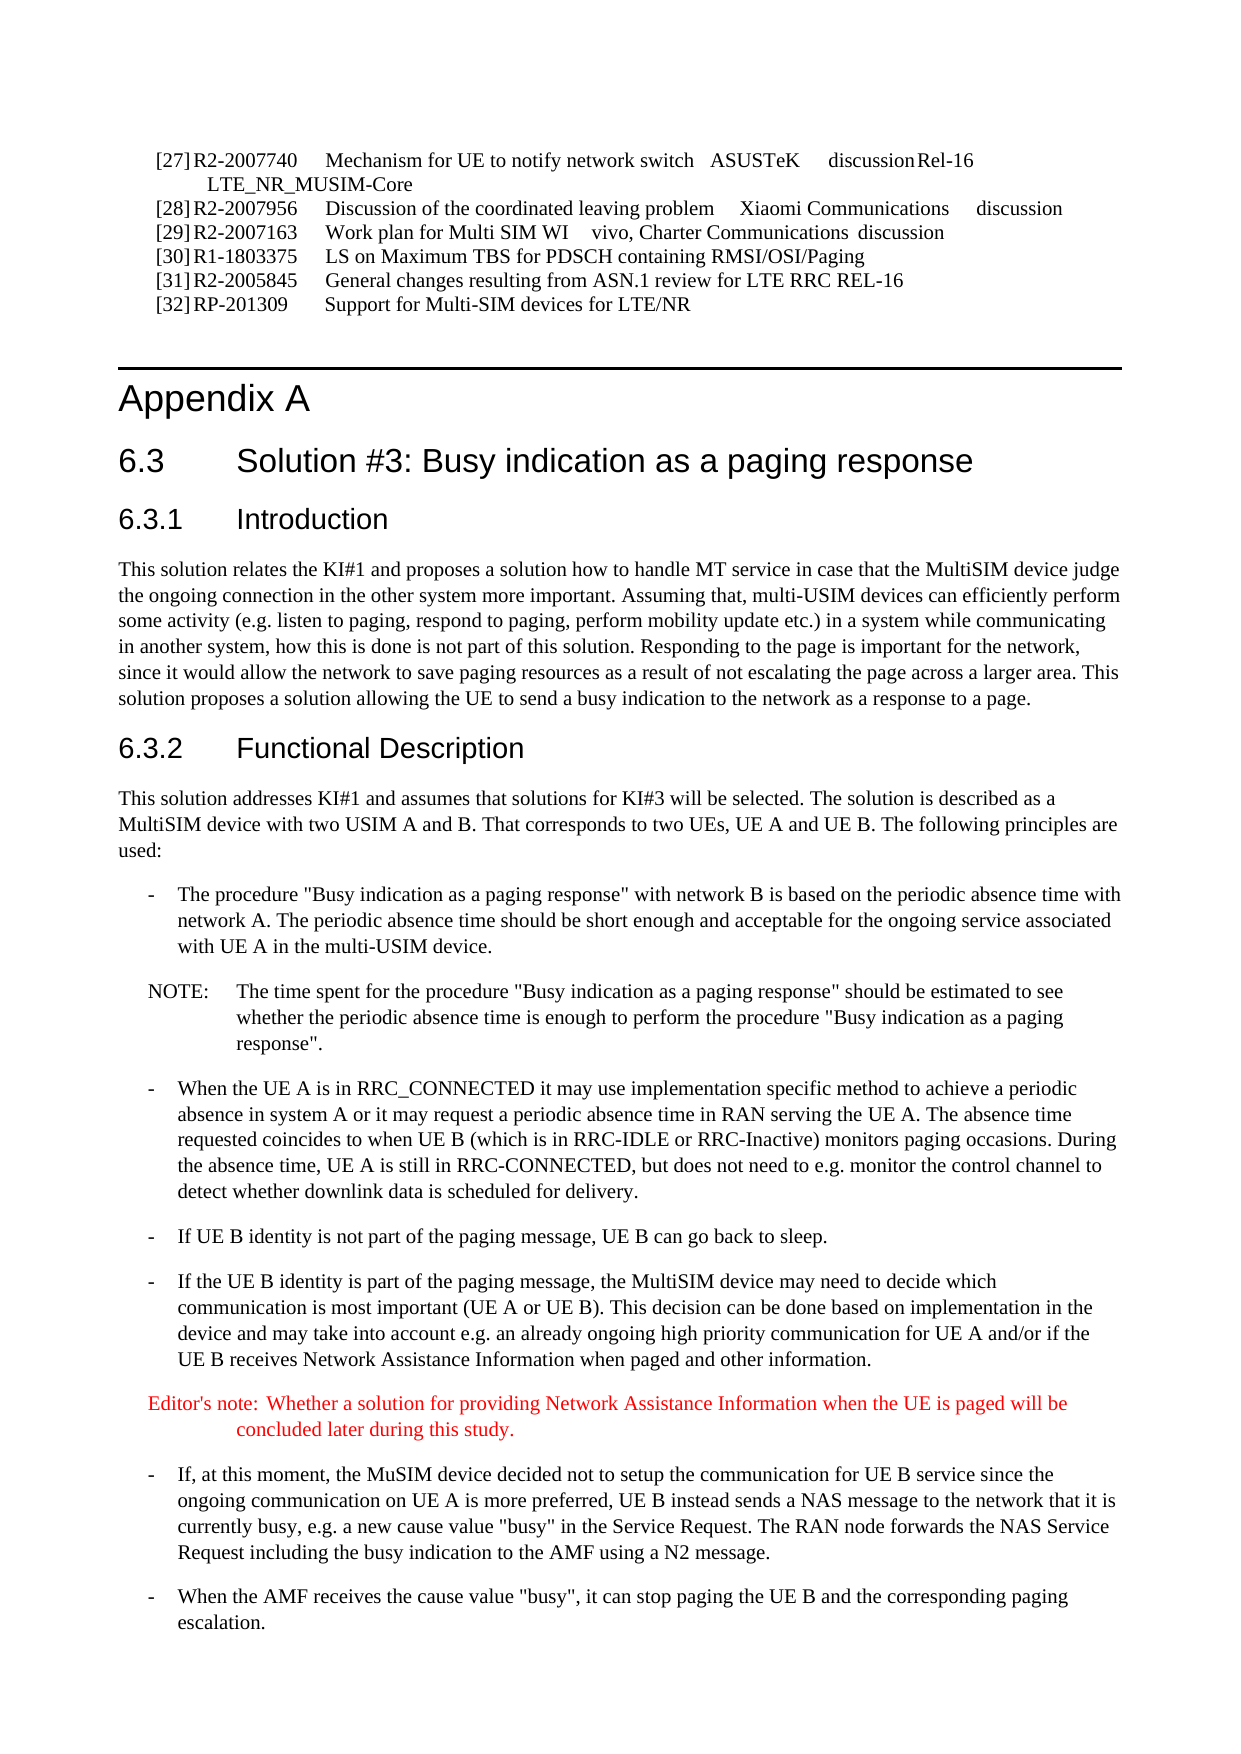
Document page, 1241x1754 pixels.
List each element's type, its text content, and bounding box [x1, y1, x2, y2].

subtitle Appendix A [118, 370, 1122, 419]
list R2-2007163 Work plan for Multi SIM WI vivo, Charter Communications discussion [156, 220, 1122, 244]
text This solution addresses KI#1 and assumes that solutions for KI#3 will be selected. The solution is described as a MultiSIM device with two USIM A and B. That corresponds to two UEs, UE A and UE B. The following principles are used: [118, 786, 1122, 862]
subtitle 6.3.1 Introduction [118, 502, 1122, 535]
text - The procedure "Busy indication as a paging response" with network B is based on the periodic absence time with network A. The periodic absence time should be short enough and acceptable for the ongoing service associated with UE A in the multi-USIM device. [148, 882, 1122, 958]
list R2-2005845 General changes resulting from ASN.1 review for LTE RRC REL-16 [156, 268, 1122, 292]
text - If UE B identity is not part of the paging message, UE B can go back to sleep. [148, 1224, 1122, 1248]
text This solution relates the KI#1 and proposes a solution how to handle MT service in case that the MultiSIM device judge the ongoing connection in the other system more important. Assuming that, multi-USIM devices can efficiently perform some activity (e.g. listen to paging, respond to paging, perform mobility update etc.) in a system while communicating in another system, how this is done is not part of this solution. Responding to the page is important for the network, since it would allow the network to save paging resources as a result of not escalating the page across a larger area. This solution proposes a solution allowing the UE to send a busy indication to the network as a response to a page. [118, 557, 1122, 710]
text - If the UE B identity is part of the paging message, the MultiSIM device may need to decide which communication is most important (UE A or UE B). This decision can be done based on implementation in the device and may take into account e.g. an already ongoing high priority communication for UE A and/or if the UE B receives Network Assistance Information when paged and other information. [148, 1269, 1122, 1371]
subtitle 6.3 Solution #3: Busy indication as a paging response [118, 441, 1122, 480]
list R2-2007956 Discussion of the coordinated leaving problem Xiaomi Communications discussion [156, 196, 1122, 220]
list RP-201309 Support for Multi-SIM devices for LTE/NR [156, 292, 1122, 316]
text Editor's note: Whether a solution for providing Network Assistance Information when the UE is paged will be concluded later during this study. [148, 1391, 1122, 1441]
text - If, at this moment, the MuSIM device decided not to setup the communication for UE B service since the ongoing communication on UE A is more preferred, UE B instead sends a NAS message to the network that it is currently busy, e.g. a new cause value "busy" in the Service Request. The RAN node forwards the NAS Service Request including the busy indication to the AMF using a N2 message. [148, 1462, 1122, 1564]
text NOTE: The time spent for the procedure "Busy indication as a paging response" should be estimated to see whether the periodic absence time is enough to perform the procedure "Busy indication as a paging response". [148, 979, 1122, 1055]
list R1-1803375 LS on Maximum TBS for PDSCH containing RMSI/OSI/Paging [156, 244, 1122, 268]
text - When the UE A is in RRC_CONNECTED it may use implementation specific method to achieve a periodic absence in system A or it may request a periodic absence time in RAN serving the UE A. The absence time requested coincides to when UE B (which is in RRC-IDLE or RRC-Inactive) monitors paging occasions. During the absence time, UE A is still in RRC-CONNECTED, but does not need to e.g. monitor the control channel to detect whether downlink data is scheduled for delivery. [148, 1076, 1122, 1203]
text - When the AMF receives the cause value "busy", it can stop paging the UE B and the corresponding paging escalation. [148, 1584, 1122, 1634]
list R2-2007740 Mechanism for UE to notify network switch ASUSTeK discussion Rel-16 LTE_NR_MUSIM-Core [156, 147, 1122, 196]
subtitle 6.3.2 Functional Description [118, 731, 1122, 764]
